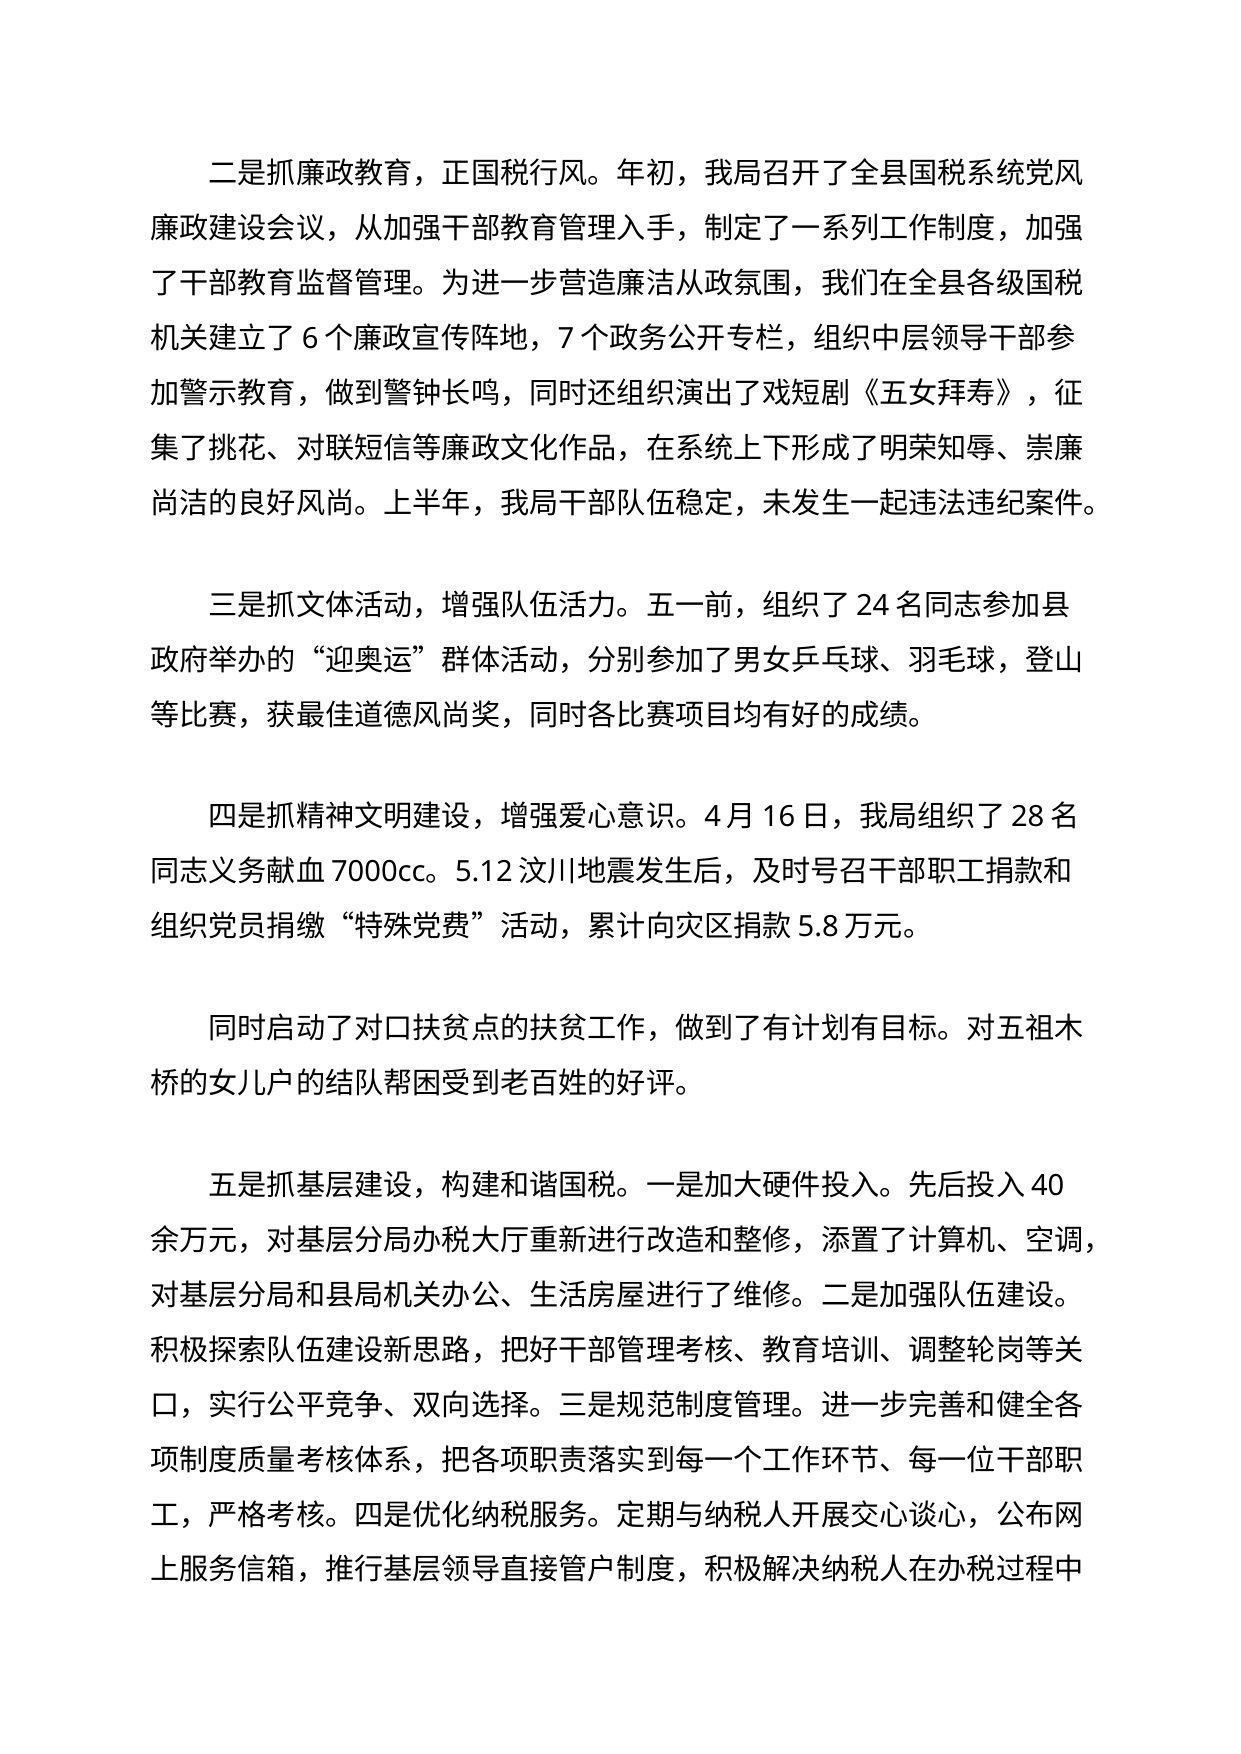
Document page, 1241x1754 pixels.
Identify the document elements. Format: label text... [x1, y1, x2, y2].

text 四是抓精神文明建设，增强爱心意识。4月16日，我局组织了28名同志义务献血7000cc。5.12汶川地震发生后，及时号召干部职工捐款和组织党员捐缴“特殊党费”活动，累计向灾区捐款5.8万元。 [150, 793, 1090, 945]
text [150, 1162, 1090, 1588]
text 二是抓廉政教育，正国税行风。年初，我局召开了全县国税系统党风廉政建设会议，从加强干部教育管理入手，制定了一系列工作制度，加强了干部教育监督管理。为进一步营造廉洁从政氛围，我们在全县各级国税机关建立了6个廉政宣传阵地，7个政务公开专栏，组织中层领导干部参加警示教育，做到警钟长鸣，同时还组织演出了戏短剧《五女拜寿》，征集了挑花、对联短信等廉政文化作品，在系统上下形成了明荣知辱、崇廉尚洁的良好风尚。上半年，我局干部队伍稳定，未发生一起违法违纪案件。 [150, 150, 1090, 522]
text 三是抓文体活动，增强队伍活力。五一前，组织了24名同志参加县政府举办的“迎奥运”群体活动，分别参加了男女乒乓球、羽毛球，登山等比赛，获最佳道德风尚奖，同时各比赛项目均有好的成绩。 [150, 581, 1090, 733]
text 同时启动了对口扶贫点的扶贫工作，做到了有计划有目标。对五祖木桥的女儿户的结队帮困受到老百姓的好评。 [150, 1005, 1090, 1102]
